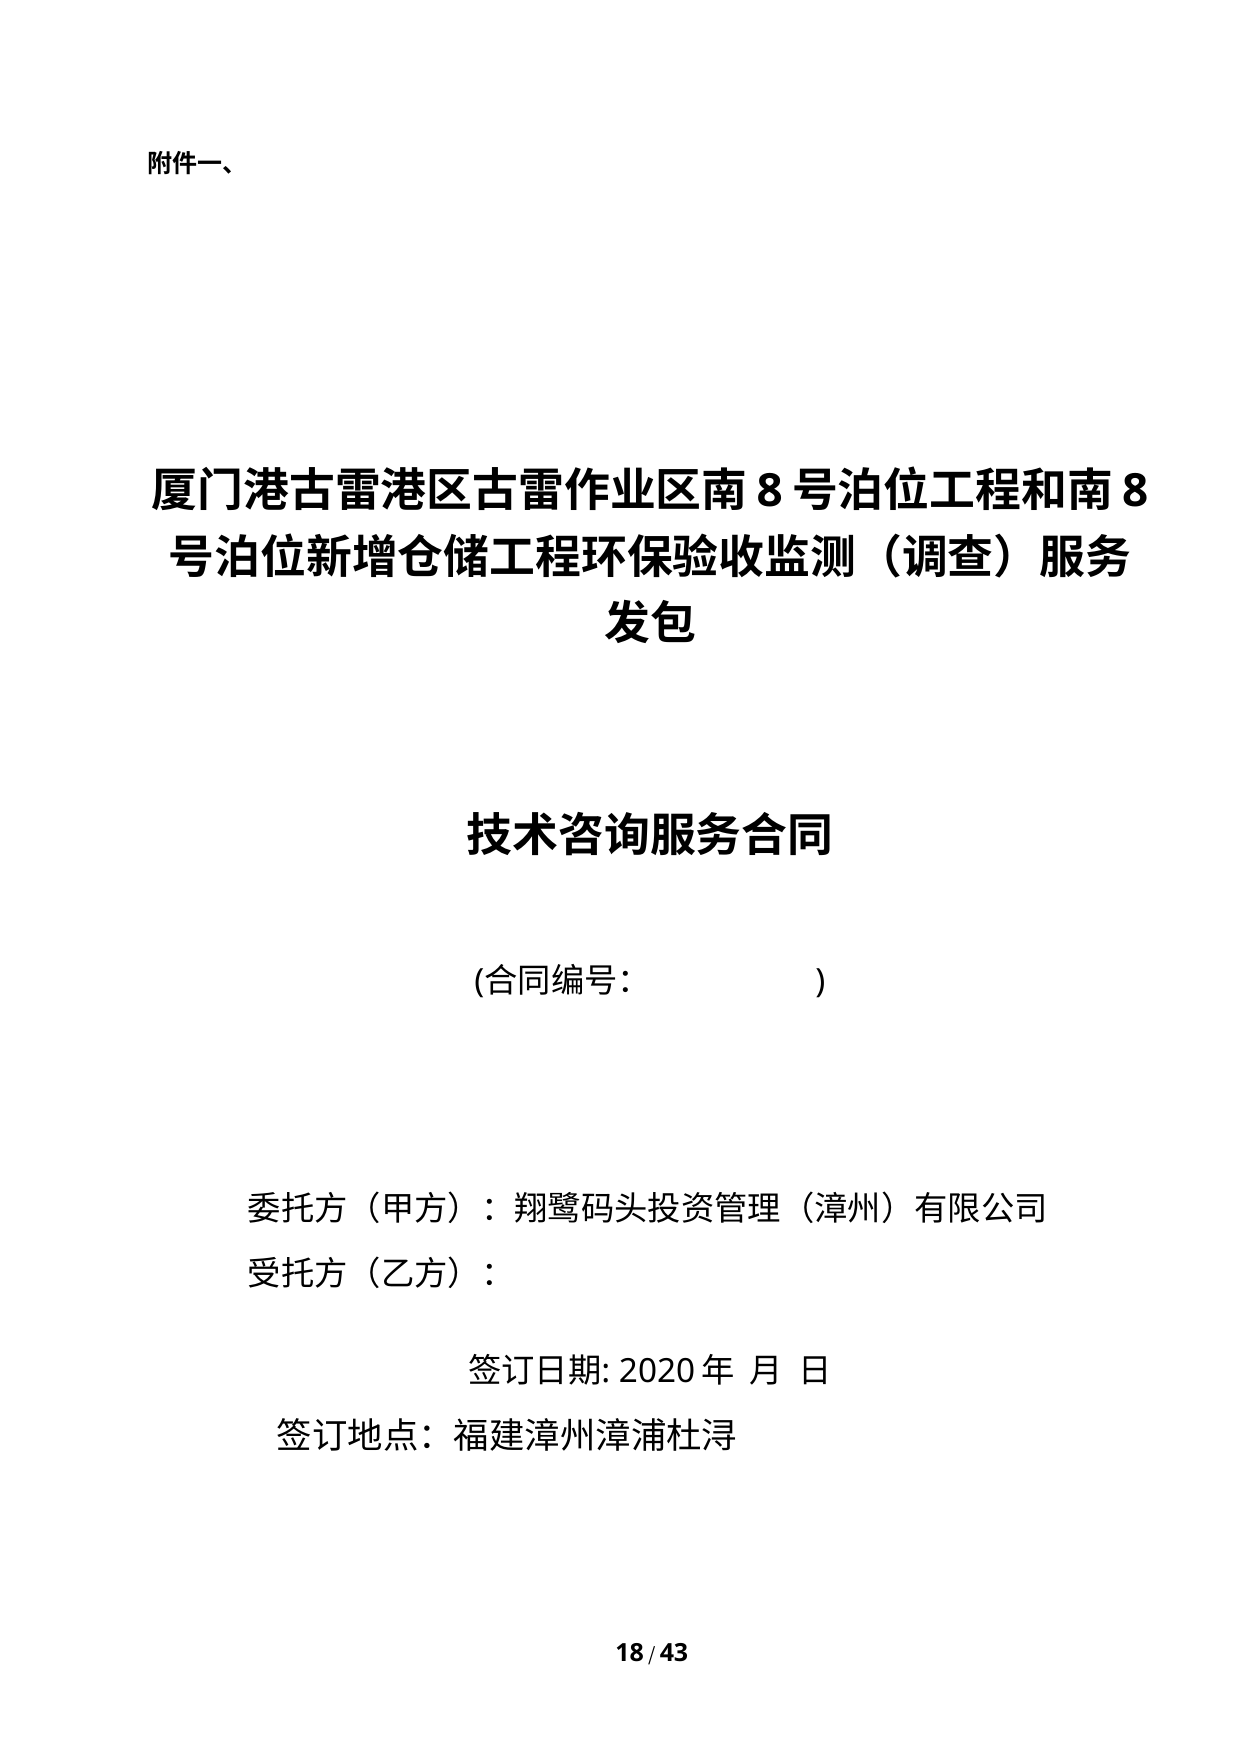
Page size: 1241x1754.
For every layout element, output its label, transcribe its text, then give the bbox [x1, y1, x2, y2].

text 厦门港古雷港区古雷作业区南8号泊位工程和南8号泊位新增仓储工程环保验收监测（调查）服务发包 [148, 454, 1152, 653]
text 技术咨询服务合同 [148, 783, 1152, 880]
text 附件一、 [148, 129, 1152, 194]
text 受托方（乙方）： [148, 1238, 1152, 1303]
text 委托方（甲方）：翔鹭码头投资管理（漳州）有限公司 [148, 1173, 1152, 1238]
text 签订日期: 2020年 月 日 [148, 1335, 1152, 1400]
text (合同编号： ) [148, 945, 1152, 1010]
text 签订地点：福建漳州漳浦杜浔 [148, 1400, 1152, 1465]
